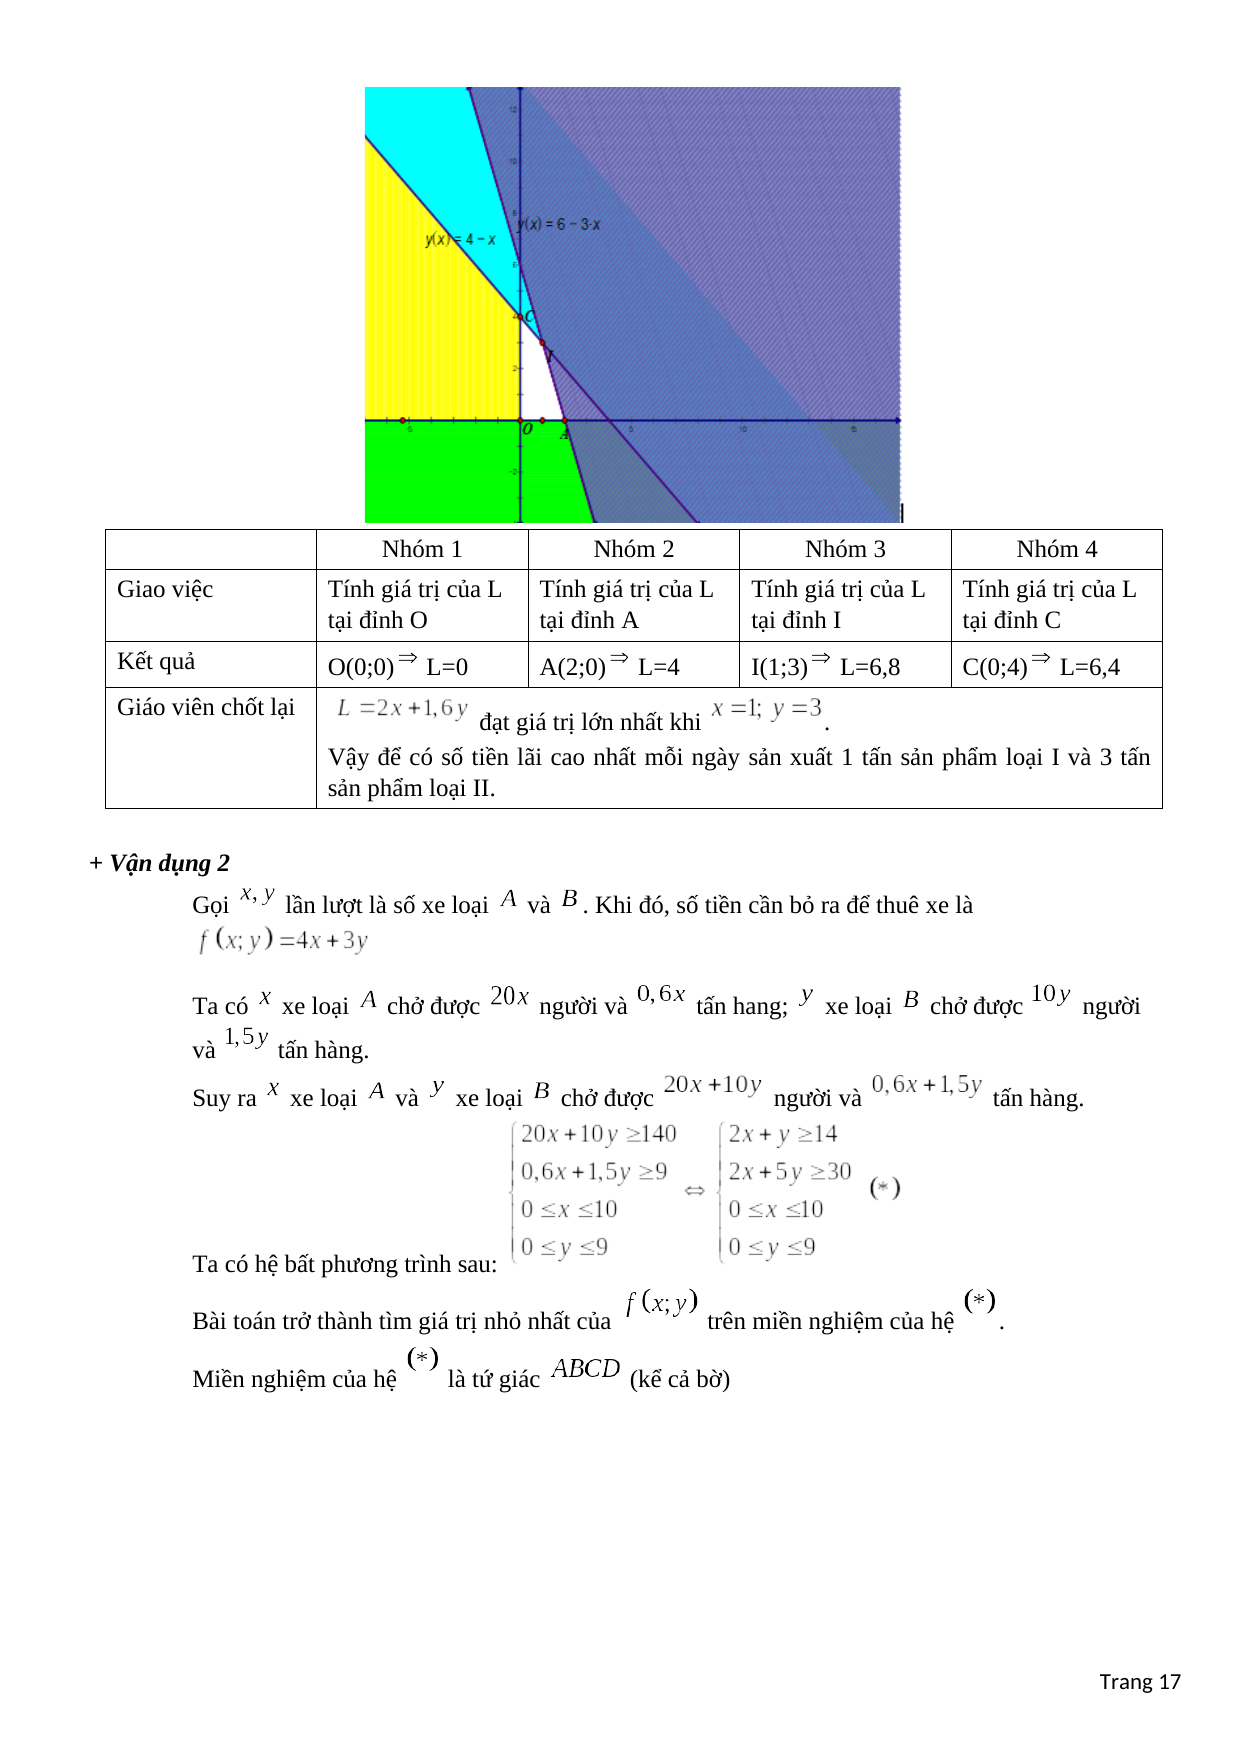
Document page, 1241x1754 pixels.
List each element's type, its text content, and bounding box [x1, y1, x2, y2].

table_cell Tính giá trị của L tại đỉnh O [317, 570, 528, 641]
table_cell I(1;3)L=6,8 [740, 642, 951, 687]
text Ta có hệ bất phương trình sau: [192, 1118, 1152, 1277]
table_cell đạt giá trị lớn nhất khi . Vậy để có số tiền lãi cao nhất mỗi ngày sản xuất 1 tấn sản phẩm loại I và 3 tấn sản phẩm loại II. [317, 688, 1162, 808]
table_cell Tính giá trị của L tại đỉnh C [952, 570, 1162, 641]
table_cell Tính giá trị của L tại đỉnh A [529, 570, 739, 641]
text Bài toán trở thành tìm giá trị nhỏ nhất của trên miền nghiệm của hệ . [192, 1284, 1152, 1335]
table_cell C(0;4)L=6,4 [952, 642, 1162, 687]
table_cell Giáo viên chốt lại [106, 688, 316, 808]
text Miền nghiệm của hệ là tứ giác (kể cả bờ) [192, 1341, 1152, 1392]
text + Vận dụng 2 [89, 848, 1152, 877]
text Gọi lần lượt là số xe loại và . Khi đó, số tiền cần bỏ ra để thuê xe là [192, 883, 1152, 972]
table_cell Tính giá trị của L tại đỉnh I [740, 570, 951, 641]
table_header Nhóm 3 [740, 530, 951, 569]
table_cell A(2;0)L=4 [529, 642, 739, 687]
table_cell Giao việc [106, 570, 316, 641]
table_header Nhóm 1 [317, 530, 528, 569]
text Ta có xe loại chở được người và tấn hang; xe loại chở được người và tấn hàng. [192, 978, 1152, 1063]
table_cell Kết quả [106, 642, 316, 687]
table_header Nhóm 2 [529, 530, 739, 569]
table_header [106, 530, 316, 569]
table_header Nhóm 4 [952, 530, 1162, 569]
picture [364, 87, 904, 523]
text Suy ra xe loại và xe loại chở được người và tấn hàng. [192, 1070, 1152, 1111]
table_cell O(0;0)L=0 [317, 642, 528, 687]
